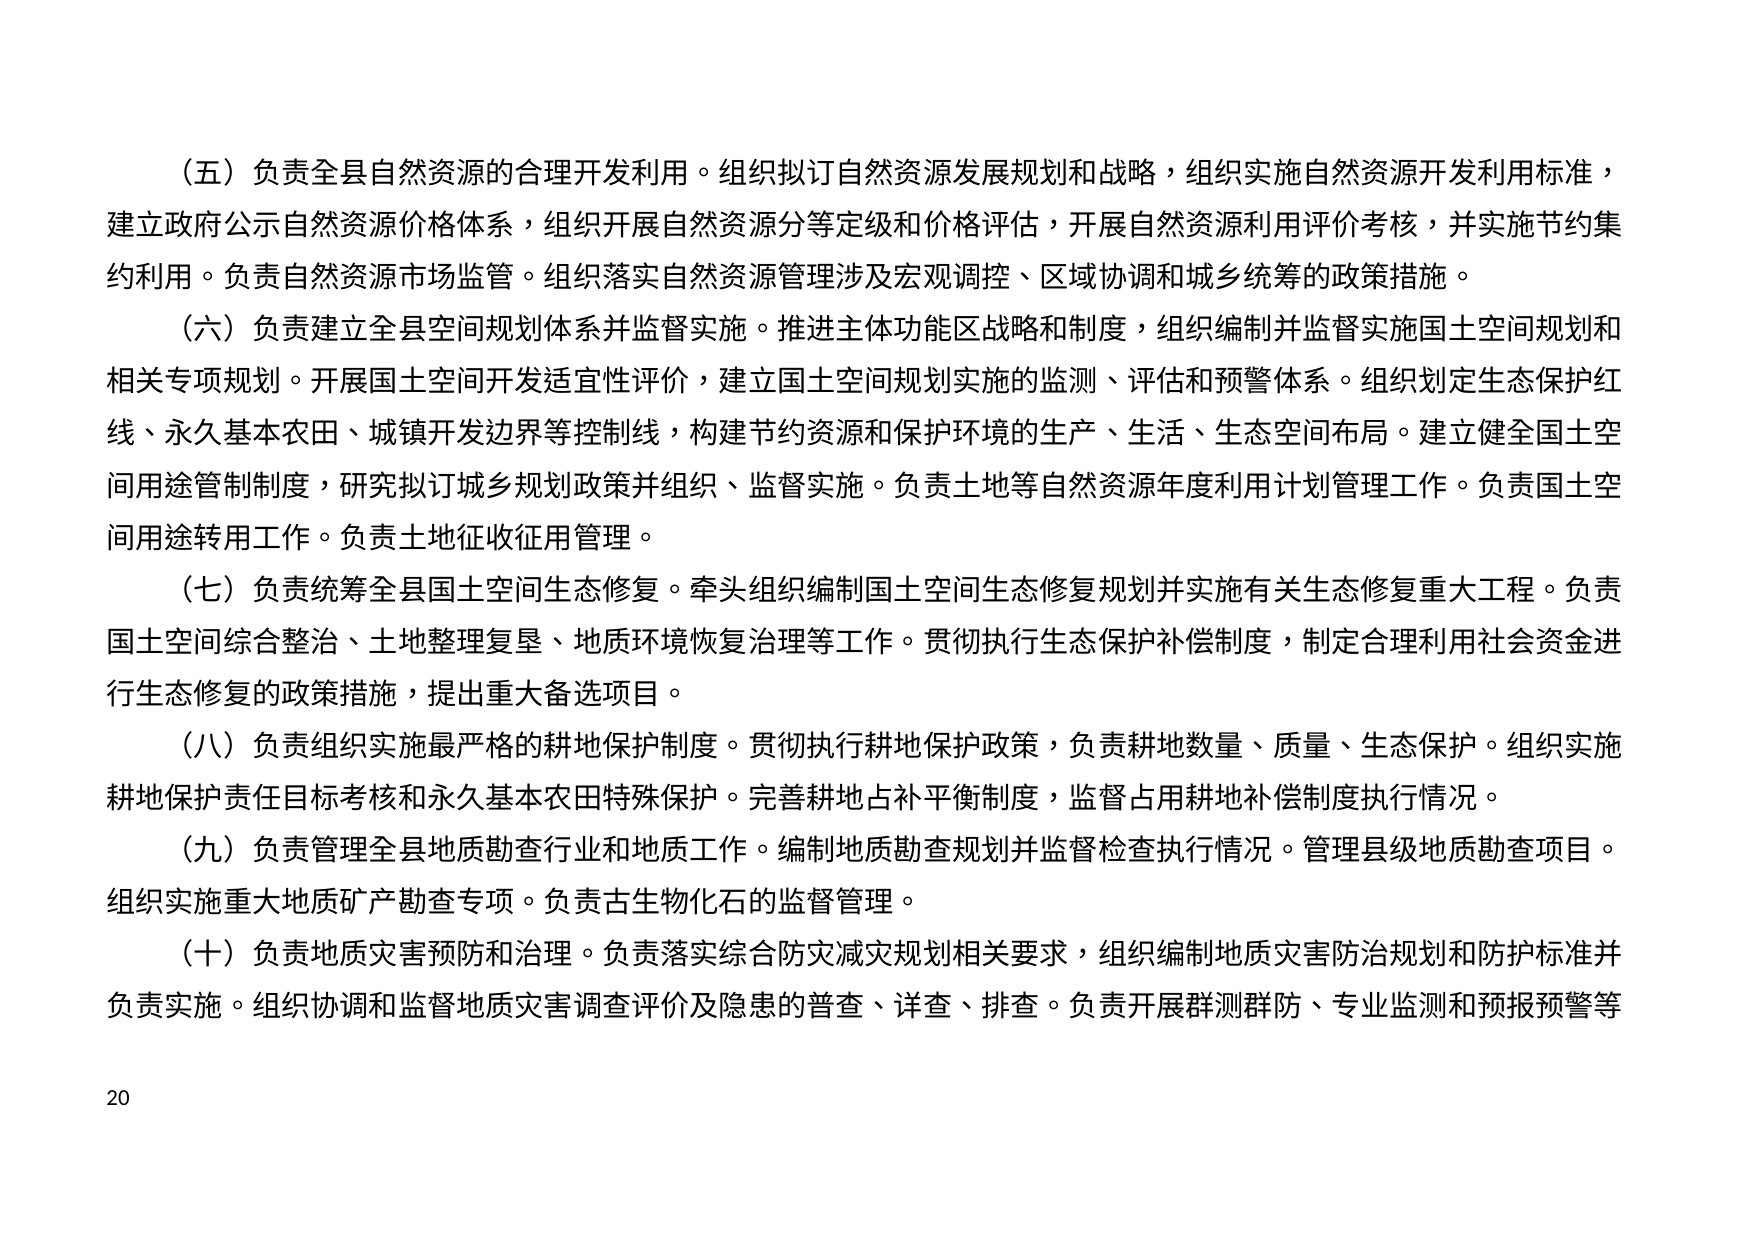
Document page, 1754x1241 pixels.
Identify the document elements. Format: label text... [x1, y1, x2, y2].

text （九）负责管理全县地质勘查行业和地质工作。编制地质勘查规划并监督检查执行情况。管理县级地质勘查项目。组织实施重大地质矿产勘查专项。负责古生物化石的监督管理。 [106, 819, 1648, 923]
text （六）负责建立全县空间规划体系并监督实施。推进主体功能区战略和制度，组织编制并监督实施国土空间规划和相关专项规划。开展国土空间开发适宜性评价，建立国土空间规划实施的监测、评估和预警体系。组织划定生态保护红线、永久基本农田、城镇开发边界等控制线，构建节约资源和保护环境的生产、生活、生态空间布局。建立健全国土空间用途管制制度，研究拟订城乡规划政策并组织、监督实施。负责土地等自然资源年度利用计划管理工作。负责国土空间用途转用工作。负责土地征收征用管理。 [106, 298, 1648, 558]
text （七）负责统筹全县国土空间生态修复。牵头组织编制国土空间生态修复规划并实施有关生态修复重大工程。负责国土空间综合整治、土地整理复垦、地质环境恢复治理等工作。贯彻执行生态保护补偿制度，制定合理利用社会资金进行生态修复的政策措施，提出重大备选项目。 [106, 558, 1648, 715]
text （五）负责全县自然资源的合理开发利用。组织拟订自然资源发展规划和战略，组织实施自然资源开发利用标准，建立政府公示自然资源价格体系，组织开展自然资源分等定级和价格评估，开展自然资源利用评价考核，并实施节约集约利用。负责自然资源市场监管。组织落实自然资源管理涉及宏观调控、区域协调和城乡统筹的政策措施。 [106, 142, 1648, 298]
text （八）负责组织实施最严格的耕地保护制度。贯彻执行耕地保护政策，负责耕地数量、质量、生态保护。组织实施耕地保护责任目标考核和永久基本农田特殊保护。完善耕地占补平衡制度，监督占用耕地补偿制度执行情况。 [106, 715, 1648, 819]
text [106, 923, 1648, 1027]
